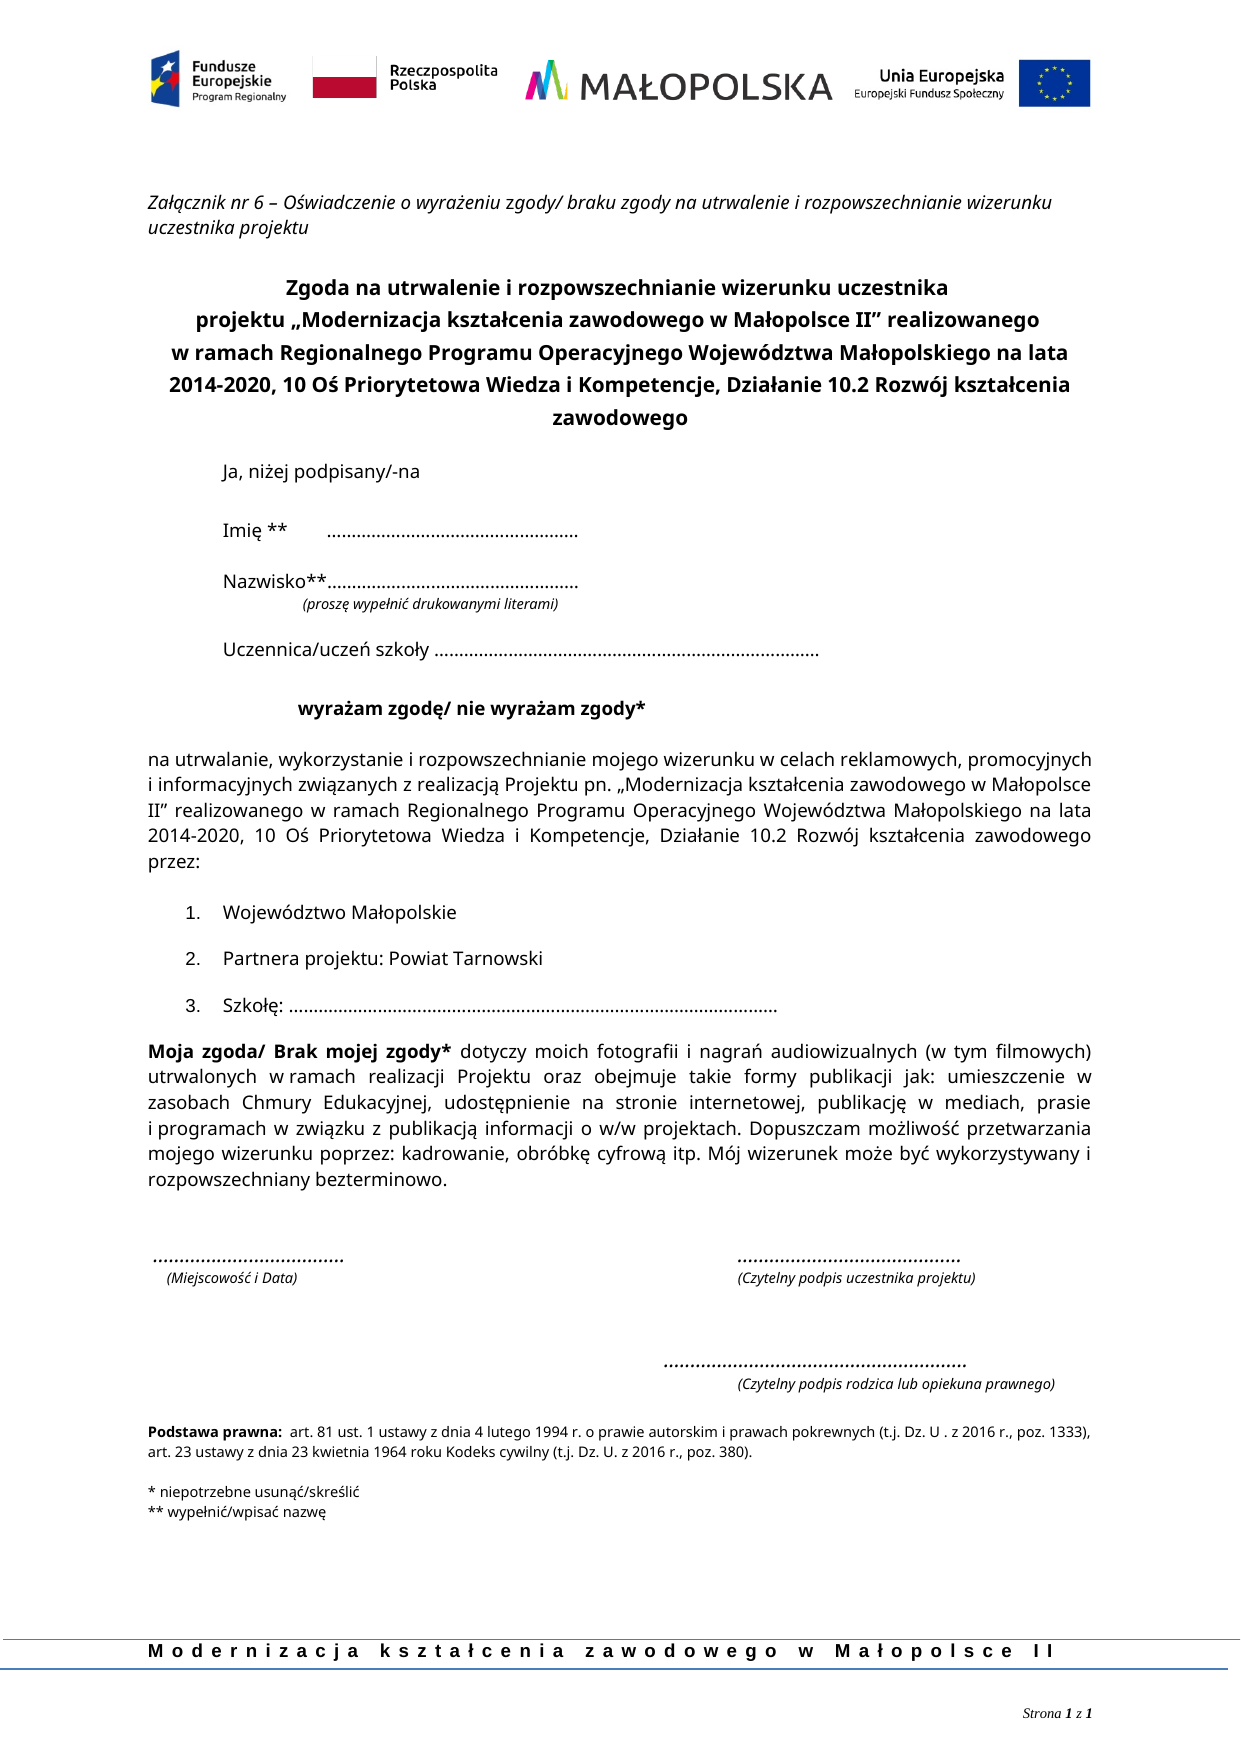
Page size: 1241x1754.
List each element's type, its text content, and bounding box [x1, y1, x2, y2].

text Podstawa prawna: art. 81 ust. 1 ustawy z dnia 4 lutego 1994 r. o prawie autorskim i prawach pokrewnych (t.j. Dz. U . z 2016 r., poz. 1333), art. 23 ustawy z dnia 23 kwietnia 1964 roku Kodeks cywilny (t.j. Dz. U. z 2016 r., poz. 380). [148, 1422, 1092, 1462]
text (Czytelny podpis rodzica lub opiekuna prawnego) [148, 1374, 1092, 1393]
text ** wypełnić/wpisać nazwę [148, 1502, 1092, 1521]
text na utrwalanie, wykorzystanie i rozpowszechnianie mojego wizerunku w celach reklamowych, promocyjnych i informacyjnych związanych z realizacją Projektu pn. „Modernizacja kształcenia zawodowego w Małopolsce II” realizowanego w ramach Regionalnego Programu Operacyjnego Województwa Małopolskiego na lata 2014-2020, 10 Oś Priorytetowa Wiedza i Kompetencje, Działanie 10.2 Rozwój kształcenia zawodowego przez: [148, 746, 1092, 874]
list Województwo Małopolskie [185, 899, 1092, 925]
text Załącznik nr 6 – Oświadczenie o wyrażeniu zgody/ braku zgody na utrwalenie i rozpowszechnianie wizerunku uczestnika projektu [148, 189, 1092, 240]
text Ja, niżej podpisany/-na [223, 459, 1092, 484]
text ……………………………… …………………………………… [148, 1240, 1092, 1268]
text (proszę wypełnić drukowanymi literami) [148, 594, 1092, 614]
text Imię ** …………………………………………… [223, 517, 1092, 543]
text (Miejscowość i Data) (Czytelny podpis uczestnika projektu) [148, 1268, 1092, 1288]
text Nazwisko**…………………………………………… [223, 568, 1092, 594]
text * niepotrzebne usunąć/skreślić [148, 1482, 1092, 1502]
text Moja zgoda/ Brak mojej zgody* dotyczy moich fotografii i nagrań audiowizualnych (w tym filmowych) utrwalonych w ramach realizacji Projektu oraz obejmuje takie formy publikacji jak: umieszczenie w zasobach Chmury Edukacyjnej, udostępnienie na stronie internetowej, publikację w mediach, prasie i programach w związku z publikacją informacji o w/w projektach. Dopuszczam możliwość przetwarzania mojego wizerunku poprzez: kadrowanie, obróbkę cyfrową itp. Mój wizerunek może być wykorzystywany i rozpowszechniany bezterminowo. [148, 1038, 1092, 1191]
text Uczennica/uczeń szkoły …………………………………………………………………… [223, 636, 1092, 662]
text …..….………………………………………… [221, 1288, 1092, 1374]
text Zgoda na utrwalenie i rozpowszechnianie wizerunku uczestnika projektu „Modernizacja kształcenia zawodowego w Małopolsce II” realizowanego w ramach Regionalnego Programu Operacyjnego Województwa Małopolskiego na lata 2014-2020, 10 Oś Priorytetowa Wiedza i Kompetencje, Działanie 10.2 Rozwój kształcenia zawodowego [148, 273, 1092, 432]
text wyrażam zgodę/ nie wyrażam zgody* [298, 695, 1092, 721]
list Szkołę: ……………………………………………………………………………………… [185, 992, 1092, 1017]
list Partnera projektu: Powiat Tarnowski [185, 946, 1092, 971]
